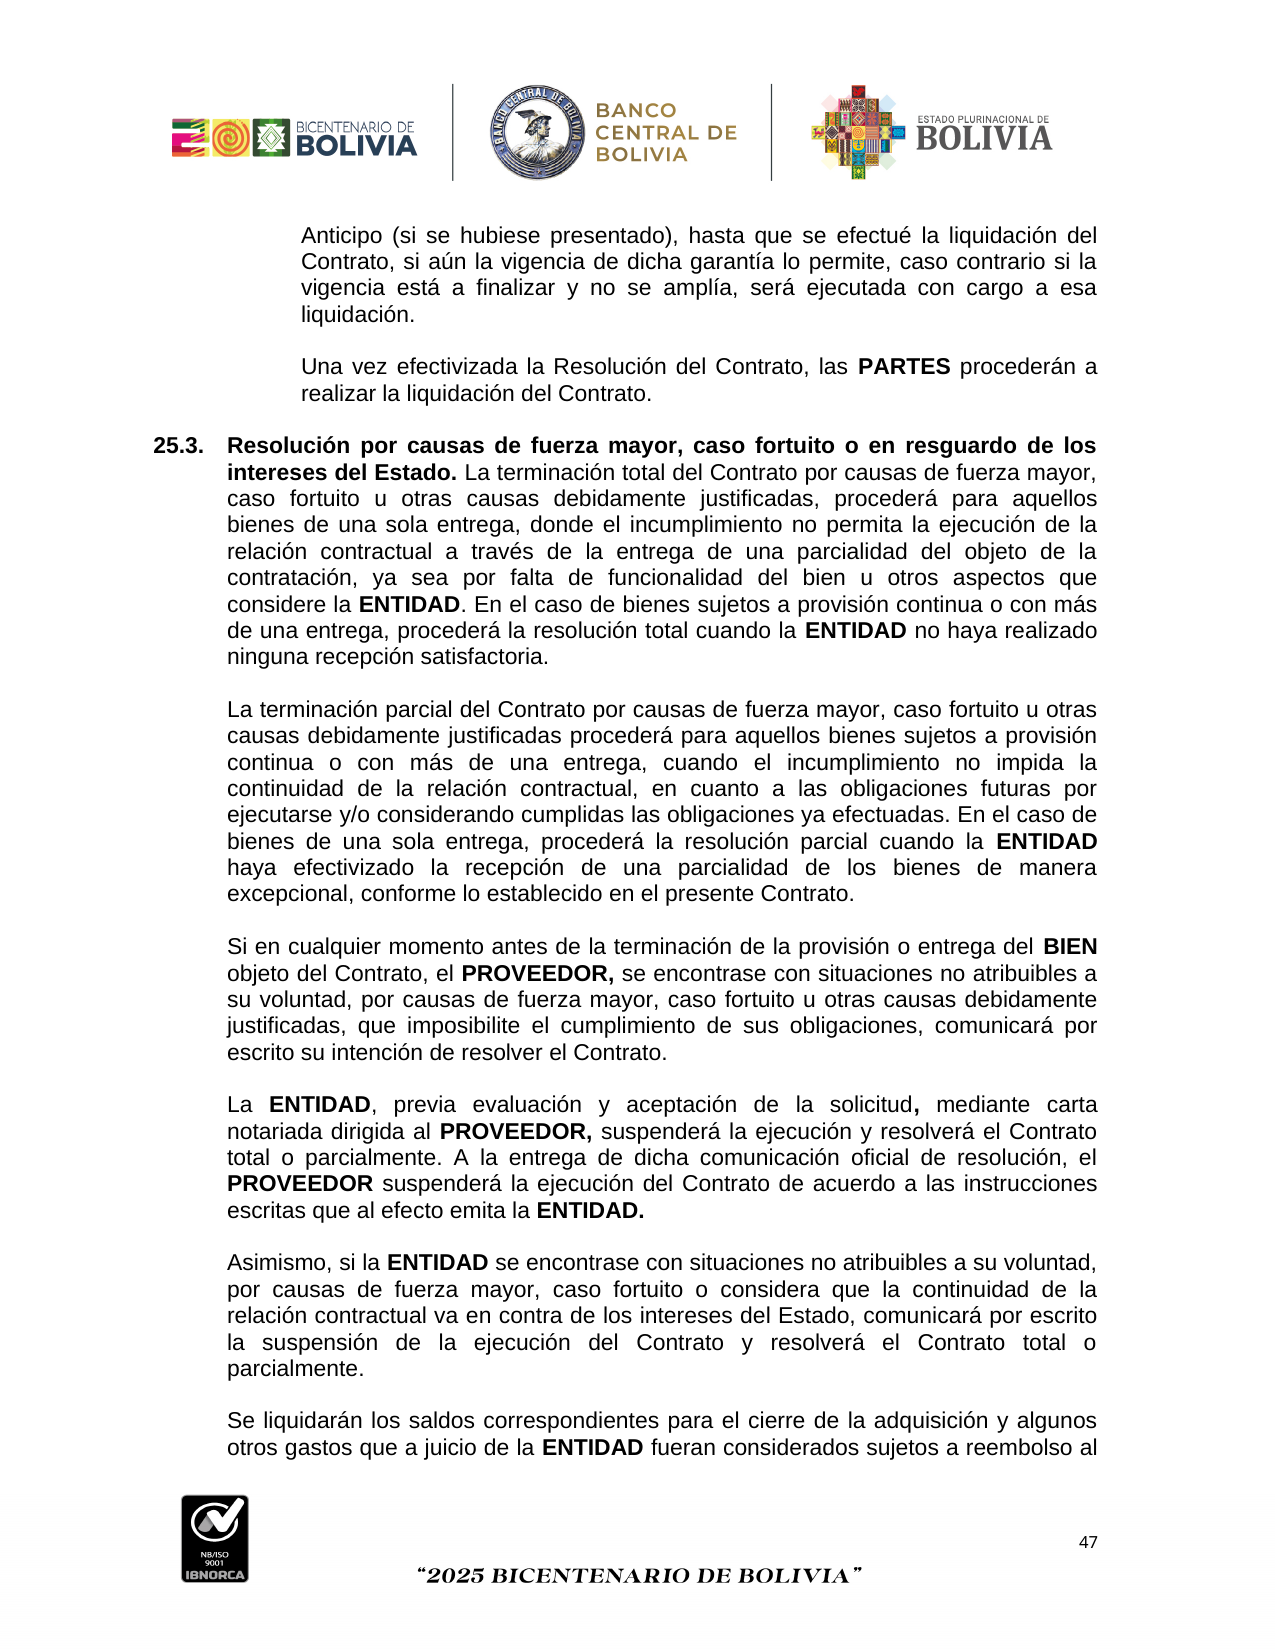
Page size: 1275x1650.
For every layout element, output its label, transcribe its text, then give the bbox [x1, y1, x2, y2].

text La terminación parcial del Contrato por causas de fuerza mayor, caso fortuito u otras causas debidamente justificadas procederá para aquellos bienes sujetos a provisión continua o con más de una entrega, cuando el incumplimiento no impida la continuidad de la relación contractual, en cuanto a las obligaciones futuras por ejecutarse y/o considerando cumplidas las obligaciones ya efectuadas. En el caso de bienes de una sola entrega, procederá la resolución parcial cuando la ENTIDAD haya efectivizado la recepción de una parcialidad de los bienes de manera excepcional, conforme lo establecido en el presente Contrato. [227, 696, 1098, 907]
text Si en cualquier momento antes de la terminación de la provisión o entrega del BIEN objeto del Contrato, el PROVEEDOR, se encontrase con situaciones no atribuibles a su voluntad, por causas de fuerza mayor, caso fortuito u otras causas debidamente justificadas, que imposibilite el cumplimiento de sus obligaciones, comunicará por escrito su intención de resolver el Contrato. [227, 933, 1098, 1065]
text Una vez efectivizada la Resolución del Contrato, las PARTES procederán a realizar la liquidación del Contrato. [301, 353, 1098, 406]
text La ENTIDAD, previa evaluación y aceptación de la solicitud, mediante carta notariada dirigida al PROVEEDOR, suspenderá la ejecución y resolverá el Contrato total o parcialmente. A la entrega de dicha comunicación oficial de resolución, el PROVEEDOR suspenderá la ejecución del Contrato de acuerdo a las instrucciones escritas que al efecto emita la ENTIDAD. [227, 1091, 1098, 1223]
list Resolución por causas de fuerza mayor, caso fortuito o en resguardo de los intereses del Estado. La terminación total del Contrato por causas de fuerza mayor, caso fortuito u otras causas debidamente justificadas, procederá para aquellos bienes de una sola entrega, donde el incumplimiento no permita la ejecución de la relación contractual a través de la entrega de una parcialidad del objeto de la contratación, ya sea por falta de funcionalidad del bien u otros aspectos que considere la ENTIDAD. En el caso de bienes sujetos a provisión continua o con más de una entrega, procederá la resolución total cuando la ENTIDAD no haya realizado ninguna recepción satisfactoria. [153, 432, 1098, 669]
text Asimismo, si la ENTIDAD se encontrase con situaciones no atribuibles a su voluntad, por causas de fuerza mayor, caso fortuito o considera que la continuidad de la relación contractual va en contra de los intereses del Estado, comunicará por escrito la suspensión de la ejecución del Contrato y resolverá el Contrato total o parcialmente. [227, 1249, 1098, 1381]
picture [0, 1492, 1275, 1650]
picture [0, 0, 1250, 184]
